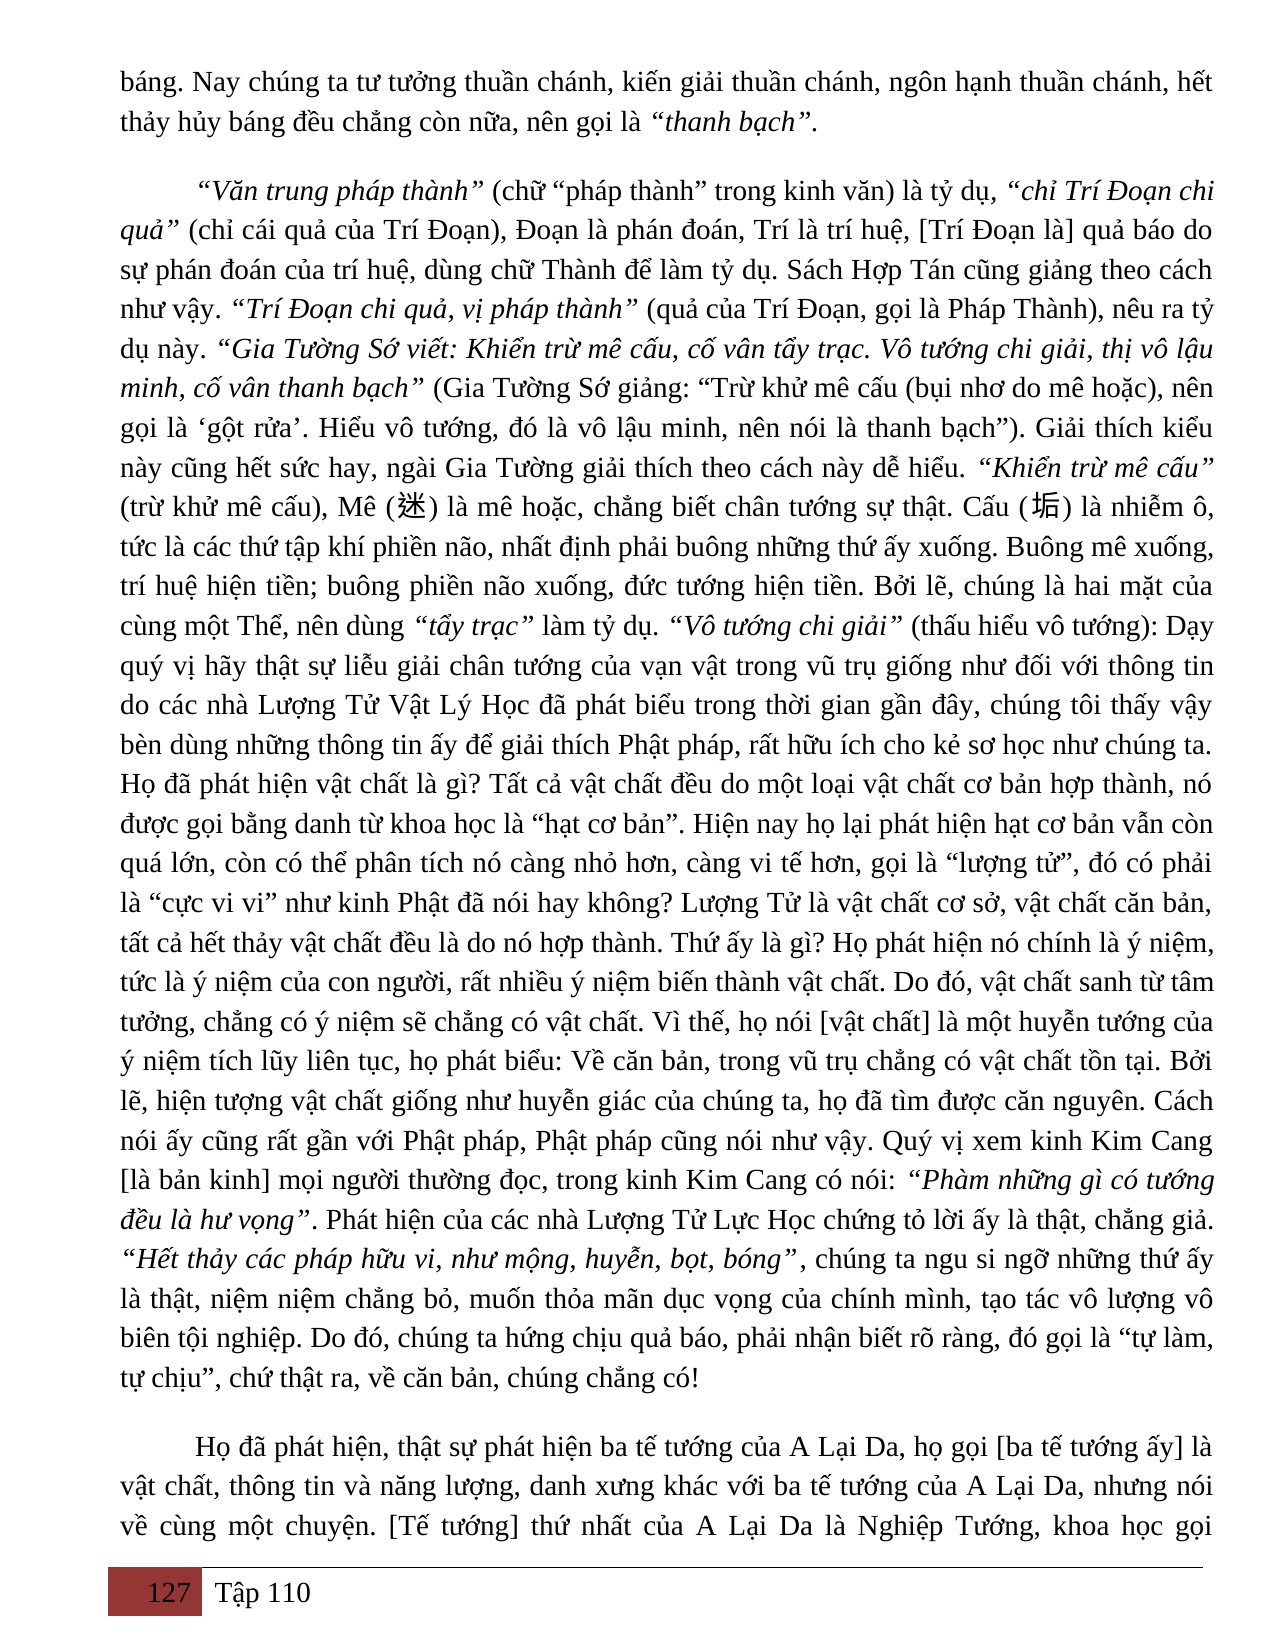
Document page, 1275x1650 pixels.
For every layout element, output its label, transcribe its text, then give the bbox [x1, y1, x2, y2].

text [120, 60, 1215, 139]
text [120, 1424, 1215, 1543]
text “Văn trung pháp thành” (chữ “pháp thành” trong kinh văn) là tỷ dụ, “chỉ Trí Đoạn chi quả” (chỉ cái quả của Trí Đoạn), Đoạn là phán đoán, Trí là trí huệ, [Trí Đoạn là] quả báo do sự phán đoán của trí huệ, dùng chữ Thành để làm tỷ dụ. Sách Hợp Tán cũng giảng theo cách như vậy. “Trí Đoạn chi quả, vị pháp thành” (quả của Trí Đoạn, gọi là Pháp Thành), nêu ra tỷ dụ này. “Gia Tường Sớ viết: Khiển trừ mê cấu, cố vân tẩy trạc. Vô tướng chi giải, thị vô lậu minh, cố vân thanh bạch” (Gia Tường Sớ giảng: “Trừ khử mê cấu (bụi nhơ do mê hoặc), nên gọi là ‘gột rửa’. Hiểu vô tướng, đó là vô lậu minh, nên nói là thanh bạch”). Giải thích kiểu này cũng hết sức hay, ngài Gia Tường giải thích theo cách này dễ hiểu. “Khiển trừ mê cấu” (trừ khử mê cấu), Mê (迷) là mê hoặc, chẳng biết chân tướng sự thật. Cấu (垢) là nhiễm ô, tức là các thứ tập khí phiền não, nhất định phải buông những thứ ấy xuống. Buông mê xuống, trí huệ hiện tiền; buông phiền não xuống, đức tướng hiện tiền. Bởi lẽ, chúng là hai mặt của cùng một Thể, nên dùng “tẩy trạc” làm tỷ dụ. “Vô tướng chi giải” (thấu hiểu vô tướng): Dạy quý vị hãy thật sự liễu giải chân tướng của vạn vật trong vũ trụ giống như đối với thông tin do các nhà Lượng Tử Vật Lý Học đã phát biểu trong thời gian gần đây, chúng tôi thấy vậy bèn dùng những thông tin ấy để giải thích Phật pháp, rất hữu ích cho kẻ sơ học như chúng ta. Họ đã phát hiện vật chất là gì? Tất cả vật chất đều do một loại vật chất cơ bản hợp thành, nó được gọi bằng danh từ khoa học là “hạt cơ bản”. Hiện nay họ lại phát hiện hạt cơ bản vẫn còn quá lớn, còn có thể phân tích nó càng nhỏ hơn, càng vi tế hơn, gọi là “lượng tử”, đó có phải là “cực vi vi” như kinh Phật đã nói hay không? Lượng Tử là vật chất cơ sở, vật chất căn bản, tất cả hết thảy vật chất đều là do nó hợp thành. Thứ ấy là gì? Họ phát hiện nó chính là ý niệm, tức là ý niệm của con người, rất nhiều ý niệm biến thành vật chất. Do đó, vật chất sanh từ tâm tưởng, chẳng có ý niệm sẽ chẳng có vật chất. Vì thế, họ nói [vật chất] là một huyễn tướng của ý niệm tích lũy liên tục, họ phát biểu: Về căn bản, trong vũ trụ chẳng có vật chất tồn tại. Bởi lẽ, hiện tượng vật chất giống như huyễn giác của chúng ta, họ đã tìm được căn nguyên. Cách nói ấy cũng rất gần với Phật pháp, Phật pháp cũng nói như vậy. Quý vị xem kinh Kim Cang [là bản kinh] mọi người thường đọc, trong kinh Kim Cang có nói: “Phàm những gì có tướng đều là hư vọng”. Phát hiện của các nhà Lượng Tử Lực Học chứng tỏ lời ấy là thật, chẳng giả. “Hết thảy các pháp hữu vi, như mộng, huyễn, bọt, bóng”, chúng ta ngu si ngỡ những thứ ấy là thật, niệm niệm chẳng bỏ, muốn thỏa mãn dục vọng của chính mình, tạo tác vô lượng vô biên tội nghiệp. Do đó, chúng ta hứng chịu quả báo, phải nhận biết rõ ràng, đó gọi là “tự làm, tự chịu”, chứ thật ra, về căn bản, chúng chẳng có! [120, 168, 1215, 1395]
